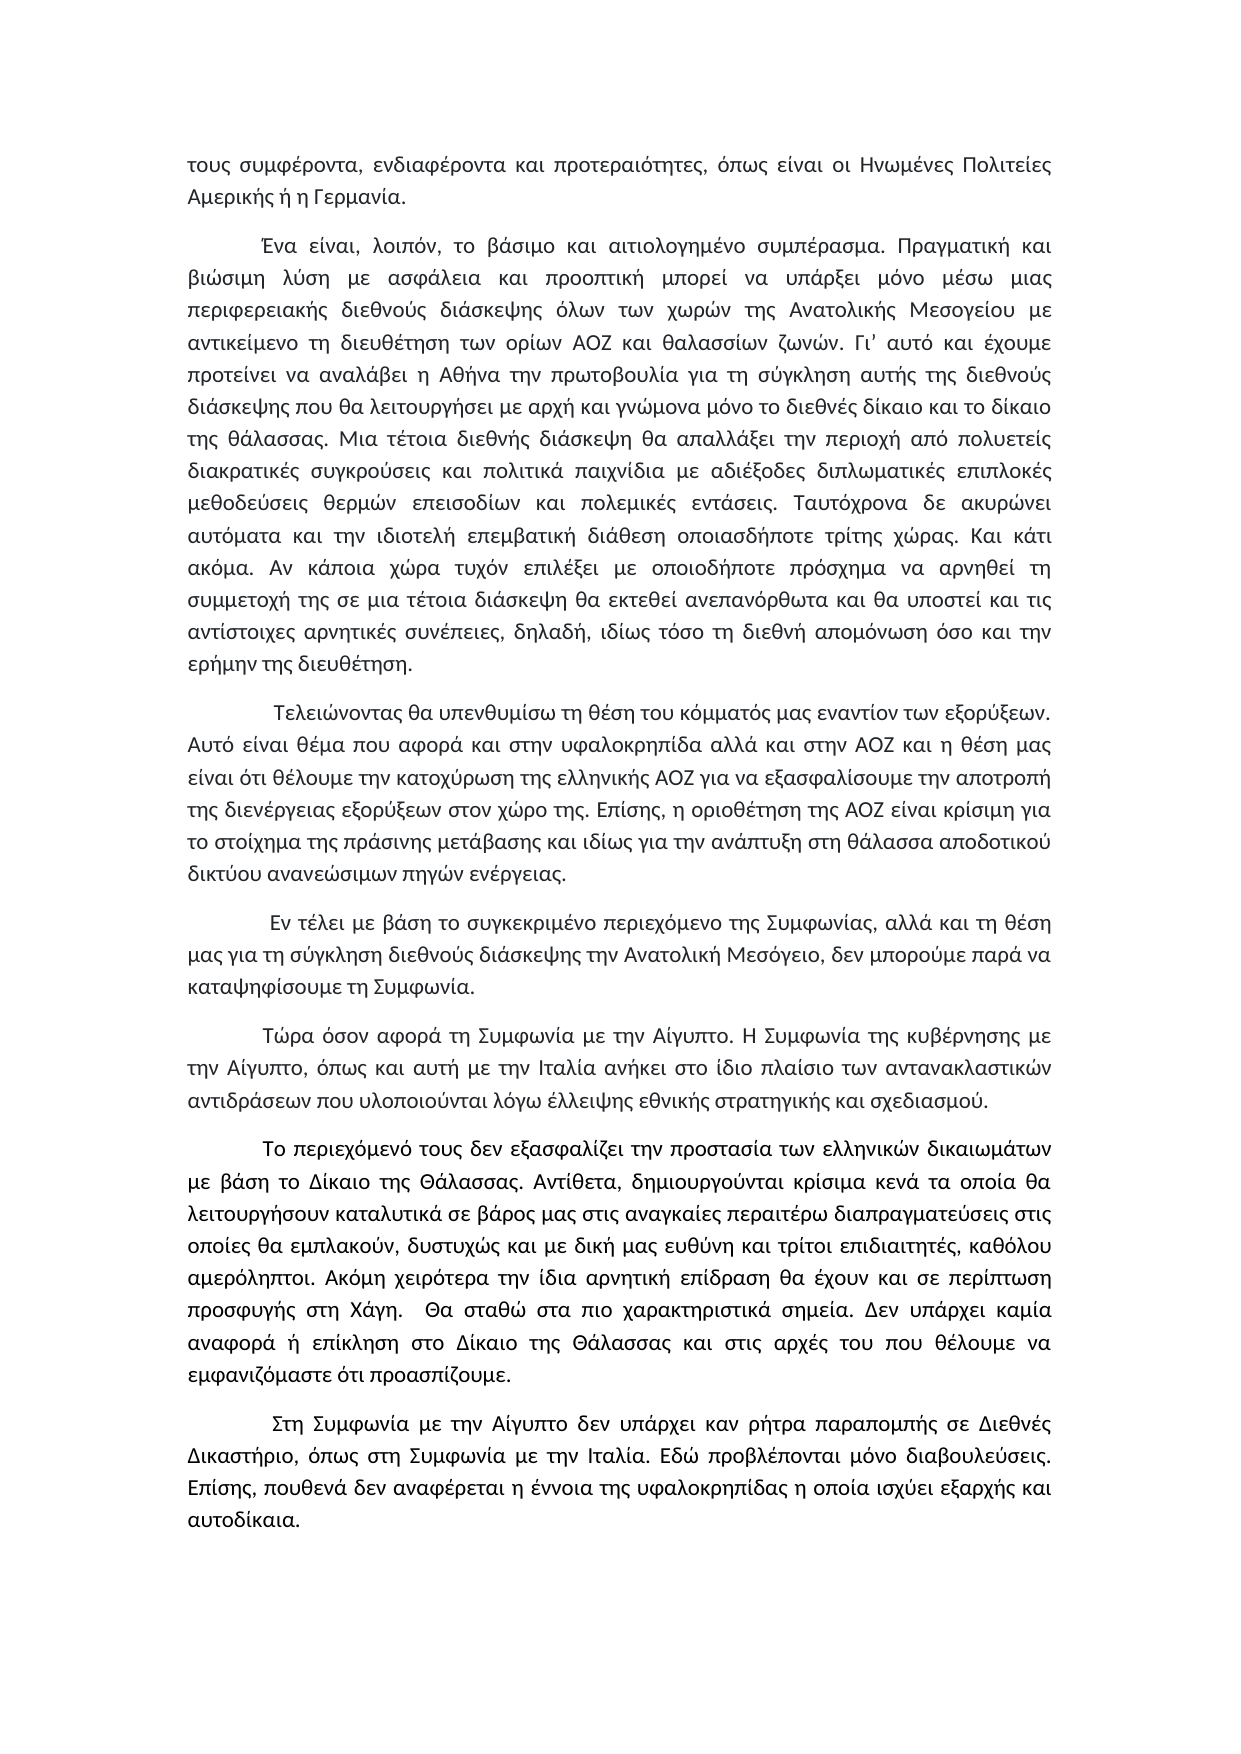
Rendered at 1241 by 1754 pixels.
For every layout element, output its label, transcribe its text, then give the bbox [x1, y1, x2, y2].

text Εν τέλει με βάση το συγκεκριμένο περιεχόμενο της Συμφωνίας, αλλά και τη θέση μας για τη σύγκληση διεθνούς διάσκεψης την Ανατολική Μεσόγειο, δεν μπορούμε παρά να καταψηφίσουμε τη Συμφωνία. [187, 908, 1053, 1001]
text Στη Συμφωνία με την Αίγυπτο δεν υπάρχει καν ρήτρα παραπομπής σε Διεθνές Δικαστήριο, όπως στη Συμφωνία με την Ιταλία. Εδώ προβλέπονται μόνο διαβουλεύσεις. Επίσης, πουθενά δεν αναφέρεται η έννοια της υφαλοκρηπίδας η οποία ισχύει εξαρχής και αυτοδίκαια. [187, 1409, 1053, 1533]
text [187, 150, 1053, 210]
text Τώρα όσον αφορά τη Συμφωνία με την Αίγυπτο. Η Συμφωνία της κυβέρνησης με την Αίγυπτο, όπως και αυτή με την Ιταλία ανήκει στο ίδιο πλαίσιο των αντανακλαστικών αντιδράσεων που υλοποιούνται λόγω έλλειψης εθνικής στρατηγικής και σχεδιασμού. [187, 1021, 1053, 1114]
text Τελειώνοντας θα υπενθυμίσω τη θέση του κόμματός μας εναντίον των εξορύξεων. Αυτό είναι θέμα που αφορά και στην υφαλοκρηπίδα αλλά και στην ΑΟΖ και η θέση μας είναι ότι θέλουμε την κατοχύρωση της ελληνικής ΑΟΖ για να εξασφαλίσουμε την αποτροπή της διενέργειας εξορύξεων στον χώρο της. Επίσης, η οριοθέτηση της ΑΟΖ είναι κρίσιμη για το στοίχημα της πράσινης μετάβασης και ιδίως για την ανάπτυξη στη θάλασσα αποδοτικού δικτύου ανανεώσιμων πηγών ενέργειας. [187, 698, 1053, 887]
text Ένα είναι, λοιπόν, το βάσιμο και αιτιολογημένο συμπέρασμα. Πραγματική και βιώσιμη λύση με ασφάλεια και προοπτική μπορεί να υπάρξει μόνο μέσω μιας περιφερειακής διεθνούς διάσκεψης όλων των χωρών της Ανατολικής Μεσογείου με αντικείμενο τη διευθέτηση των ορίων ΑΟΖ και θαλασσίων ζωνών. Γι’ αυτό και έχουμε προτείνει να αναλάβει η Αθήνα την πρωτοβουλία για τη σύγκληση αυτής της διεθνούς διάσκεψης που θα λειτουργήσει με αρχή και γνώμονα μόνο το διεθνές δίκαιο και το δίκαιο της θάλασσας. Μια τέτοια διεθνής διάσκεψη θα απαλλάξει την περιοχή από πολυετείς διακρατικές συγκρούσεις και πολιτικά παιχνίδια με αδιέξοδες διπλωματικές επιπλοκές μεθοδεύσεις θερμών επεισοδίων και πολεμικές εντάσεις. Ταυτόχρονα δε ακυρώνει αυτόματα και την ιδιοτελή επεμβατική διάθεση οποιασδήποτε τρίτης χώρας. Και κάτι ακόμα. Αν κάποια χώρα τυχόν επιλέξει με οποιοδήποτε πρόσχημα να αρνηθεί τη συμμετοχή της σε μια τέτοια διάσκεψη θα εκτεθεί ανεπανόρθωτα και θα υποστεί και τις αντίστοιχες αρνητικές συνέπειες, δηλαδή, ιδίως τόσο τη διεθνή απομόνωση όσο και την ερήμην της διευθέτηση. [187, 231, 1053, 677]
text Το περιεχόμενό τους δεν εξασφαλίζει την προστασία των ελληνικών δικαιωμάτων με βάση το Δίκαιο της Θάλασσας. Αντίθετα, δημιουργούνται κρίσιμα κενά τα οποία θα λειτουργήσουν καταλυτικά σε βάρος μας στις αναγκαίες περαιτέρω διαπραγματεύσεις στις οποίες θα εμπλακούν, δυστυχώς και με δική μας ευθύνη και τρίτοι επιδιαιτητές, καθόλου αμερόληπτοι. Ακόμη χειρότερα την ίδια αρνητική επίδραση θα έχουν και σε περίπτωση προσφυγής στη Χάγη. Θα σταθώ στα πιο χαρακτηριστικά σημεία. Δεν υπάρχει καμία αναφορά ή επίκληση στο Δίκαιο της Θάλασσας και στις αρχές του που θέλουμε να εμφανιζόμαστε ότι προασπίζουμε. [187, 1134, 1053, 1388]
